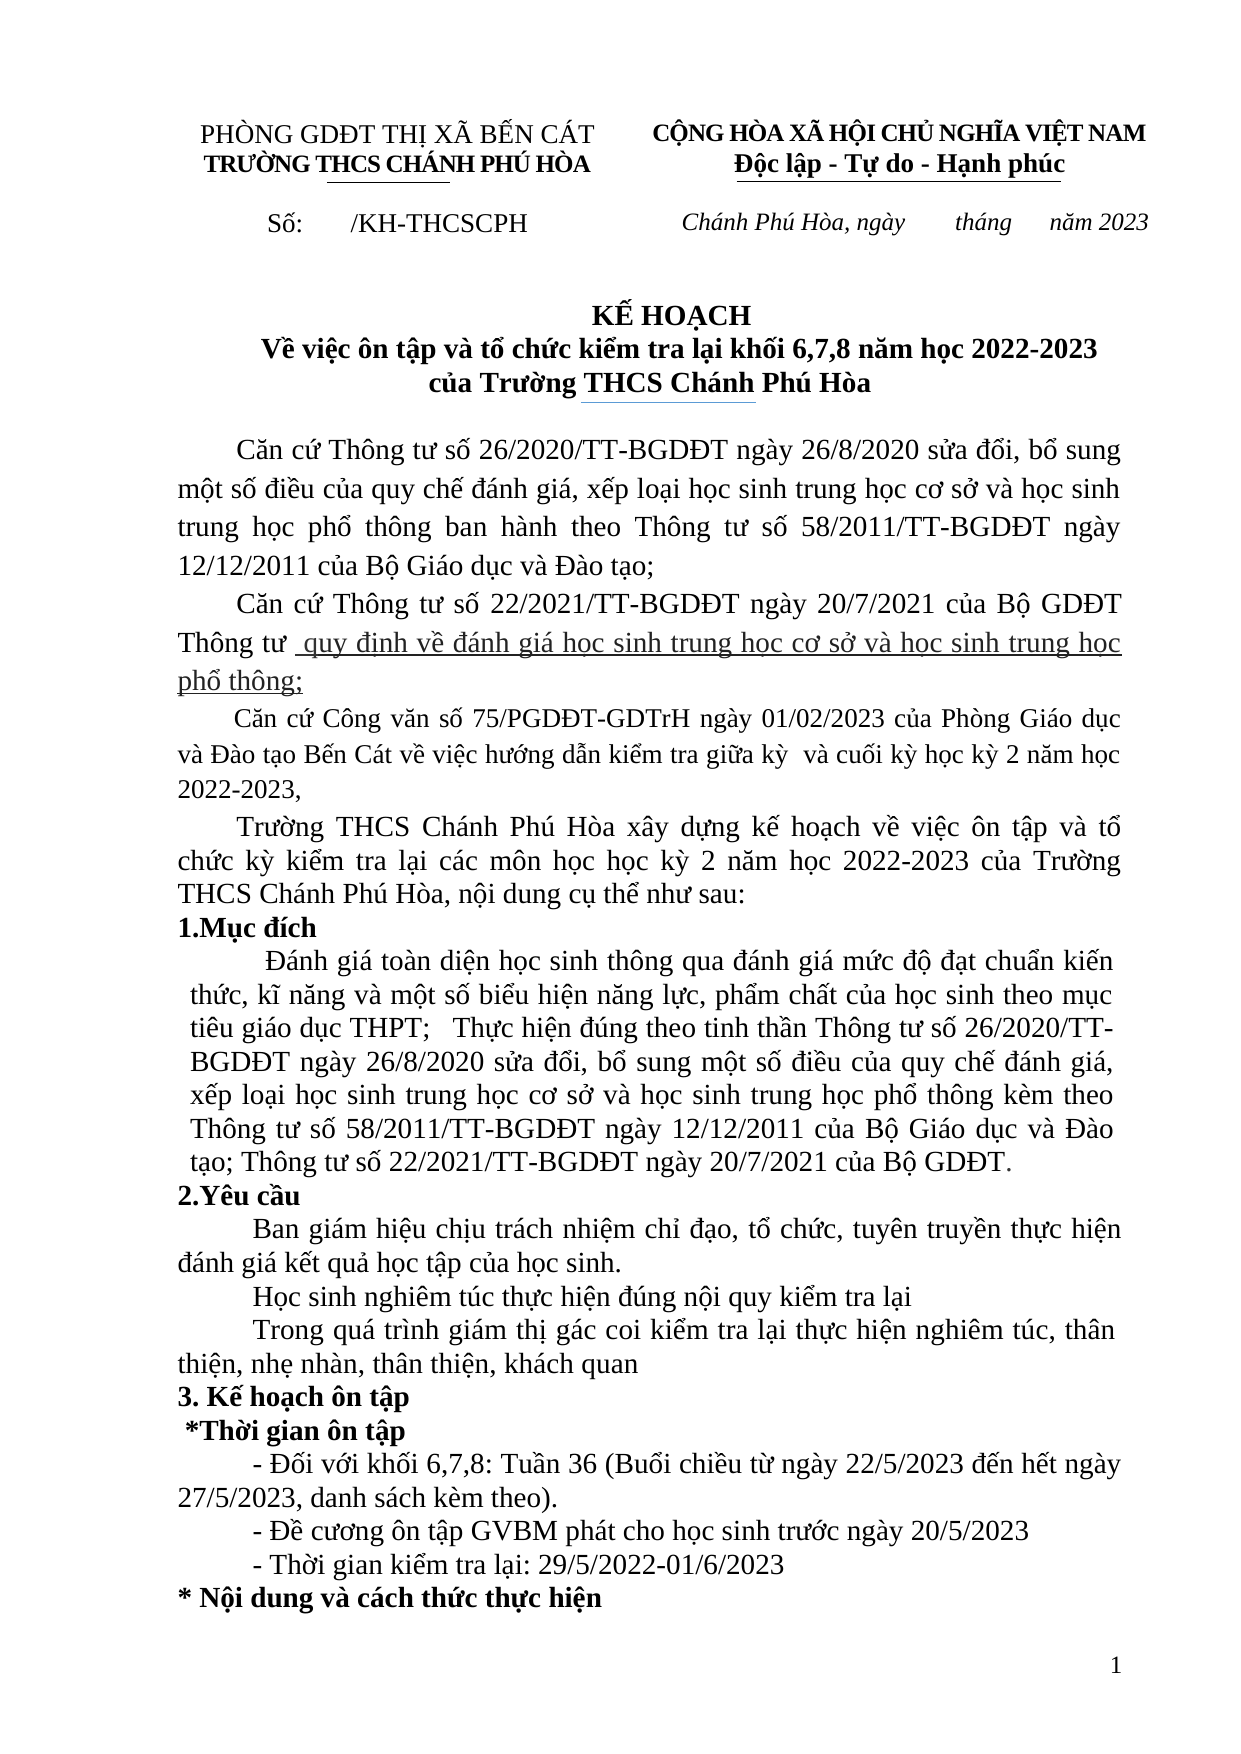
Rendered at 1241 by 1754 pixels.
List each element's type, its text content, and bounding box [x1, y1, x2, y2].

text KẾ HOẠCH [177, 298, 1122, 331]
text Căn cứ Thông tư số 22/2021/TT-BGDĐT ngày 20/7/2021 của Bộ GDĐT Thông tư quy định về đánh giá học sinh trung học cơ sở và học sinh trung học phổ thông; [177, 586, 1122, 697]
table_header CỘNG HÒA XÃ HỘI CHỦ NGHĨA VIỆT NAM Độc lập - Tự do - Hạnh phúc Chánh Phú Hòa, ngày tháng năm 2023 [633, 118, 1167, 269]
text * Nội dung và cách thức thực hiện [177, 1581, 1122, 1614]
text 1.Mục đích [177, 910, 1122, 943]
text - Đối với khối 6,7,8: Tuần 36 (Buổi chiều từ ngày 22/5/2023 đến hết ngày 27/5/2023, danh sách kèm theo). [177, 1446, 1122, 1513]
text 3. Kế hoạch ôn tập [177, 1379, 1122, 1413]
text - Thời gian kiểm tra lại: 29/5/2022-01/6/2023 [177, 1547, 1122, 1581]
text Đánh giá toàn diện học sinh thông qua đánh giá mức độ đạt chuẩn kiến thức, kĩ năng và một số biểu hiện năng lực, phẩm chất của học sinh theo mục tiêu giáo dục THPT; Thực hiện đúng theo tinh thần Thông tư số 26/2020/TT-BGDĐT ngày 26/8/2020 sửa đổi, bổ sung một số điều của quy chế đánh giá, xếp loại học sinh trung học cơ sở và học sinh trung học phổ thông kèm theo Thông tư số 58/2011/TT-BGDĐT ngày 12/12/2011 của Bộ Giáo dục và Đào tạo; Thông tư số 22/2021/TT-BGDĐT ngày 20/7/2021 của Bộ GDĐT. [190, 943, 1114, 1178]
text - Đề cương ôn tập GVBM phát cho học sinh trước ngày 20/5/2023 [177, 1513, 1122, 1547]
text Căn cứ Thông tư số 26/2020/TT-BGDĐT ngày 26/8/2020 sửa đổi, bổ sung một số điều của quy chế đánh giá, xếp loại học sinh trung học cơ sở và học sinh trung học phổ thông ban hành theo Thông tư số 58/2011/TT-BGDĐT ngày 12/12/2011 của Bộ Giáo dục và Đào tạo; [177, 432, 1122, 581]
text Căn cứ Công văn số 75/PGDĐT-GDTrH ngày 01/02/2023 của Phòng Giáo dục và Đào tạo Bến Cát về việc hướng dẫn kiểm tra giữa kỳ và cuối kỳ học kỳ 2 năm học 2022-2023, [177, 702, 1122, 804]
table_header PHÒNG GDĐT THỊ XÃ BẾN CÁT TRƯỜNG THCS CHÁNH PHÚ HÒA Số: /KH-THCSCPH [163, 118, 632, 269]
text Ban giám hiệu chịu trách nhiệm chỉ đạo, tổ chức, tuyên truyền thực hiện đánh giá kết quả học tập của học sinh. [177, 1212, 1122, 1279]
text Trường THCS Chánh Phú Hòa xây dựng kế hoạch về việc ôn tập và tổ chức kỳ kiểm tra lại các môn học học kỳ 2 năm học 2022-2023 của Trường THCS Chánh Phú Hòa, nội dung cụ thể như sau: [177, 809, 1122, 910]
text Học sinh nghiêm túc thực hiện đúng nội quy kiểm tra lại [177, 1279, 1122, 1312]
text *Thời gian ôn tập [177, 1413, 1122, 1446]
text Về việc ôn tập và tổ chức kiểm tra lại khối 6,7,8 năm học 2022-2023 của Trường THCS Chánh Phú Hòa [177, 331, 1122, 398]
text 2.Yêu cầu [177, 1178, 1122, 1212]
text Trong quá trình giám thị gác coi kiểm tra lại thực hiện nghiêm túc, thân thiện, nhẹ nhàn, thân thiện, khách quan [177, 1312, 1117, 1379]
